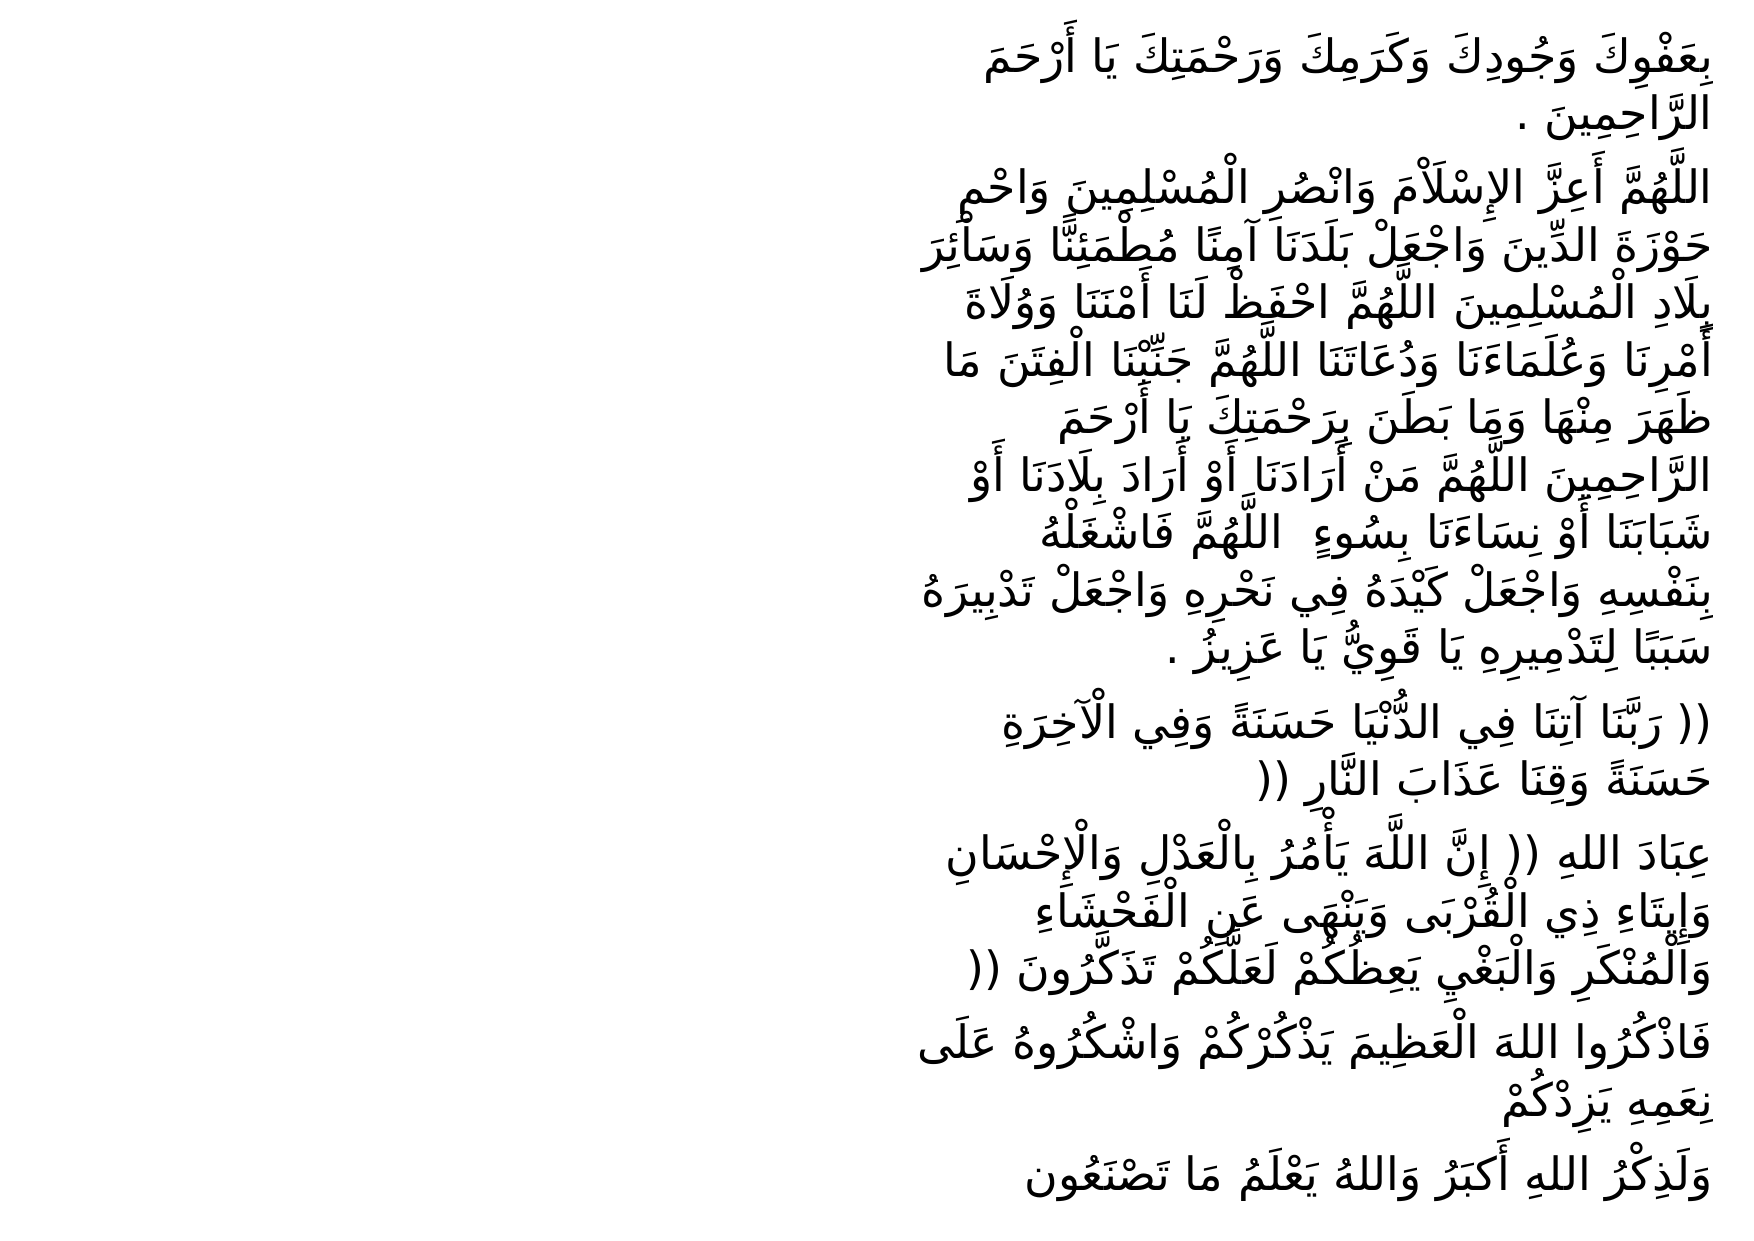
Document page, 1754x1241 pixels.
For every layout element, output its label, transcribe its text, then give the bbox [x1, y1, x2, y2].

text فَاذْكُرُوا اللهَ الْعَظِيمَ يَذْكُرْكُمْ وَاشْكُرُوهُ عَلَى نِعَمِهِ يَزِدْكُمْ [914, 1016, 1713, 1127]
text (( رَبَّنَا آتِنَا فِي الدُّنْيَا حَسَنَةً وَفِي الْآخِرَةِ حَسَنَةً وَقِنَا عَذَابَ النَّارِ (( [914, 695, 1713, 806]
text عِبَادَ اللهِ (( إِنَّ اللَّهَ يَأْمُرُ بِالْعَدْلِ وَالْإِحْسَانِ وَإِيتَاءِ ذِي الْقُرْبَى وَيَنْهَى عَنِ الْفَحْشَاءِ وَالْمُنْكَرِ وَالْبَغْيِ يَعِظُكُمْ لَعَلَّكُمْ تَذَكَّرُونَ (( [914, 827, 1713, 995]
text اللَّهُمَّ أَعِزَّ الإِسْلَاْمَ وَانْصُرِ الْمُسْلِمِينَ وَاحْمِ حَوْزَةَ الدِّينَ وَاجْعَلْ بَلَدَنَا آمِنًا مُطْمَئِنًّا وَسَاْئِرَ بِلَادِ الْمُسْلِمِينَ اللَّهُمَّ احْفَظْ لَنَا أَمْنَنَا وَوُلَاةَ أَمْرِنَا وَعُلَمَاءَنَا وَدُعَاتَنَا اللَّهُمَّ جَنِّبْنَا الْفِتَنَ مَا ظَهَرَ مِنْهَا وَمَا بَطَنَ بِرَحْمَتِكَ يَا أَرْحَمَ الرَّاحِمِينَ اللَّهُمَّ مَنْ أَرَادَنَا أَوْ أَرَادَ بِلَادَنَا أَوْ شَبَابَنَا أَوْ نِسَاءَنَا بِسُوءٍ اللَّهُمَّ فَاشْغَلْهُ بِنَفْسِهِ وَاجْعَلْ كَيْدَهُ فِي نَحْرِهِ وَاجْعَلْ تَدْبِيرَهُ سَبَبًا لِتَدْمِيرِهِ يَا قَوِيُّ يَا عَزِيزُ . [914, 161, 1713, 674]
text وَلَذِكْرُ اللهِ أَكبَرُ وَاللهُ يَعْلَمُ مَا تَصْنَعُون [914, 1148, 1713, 1201]
